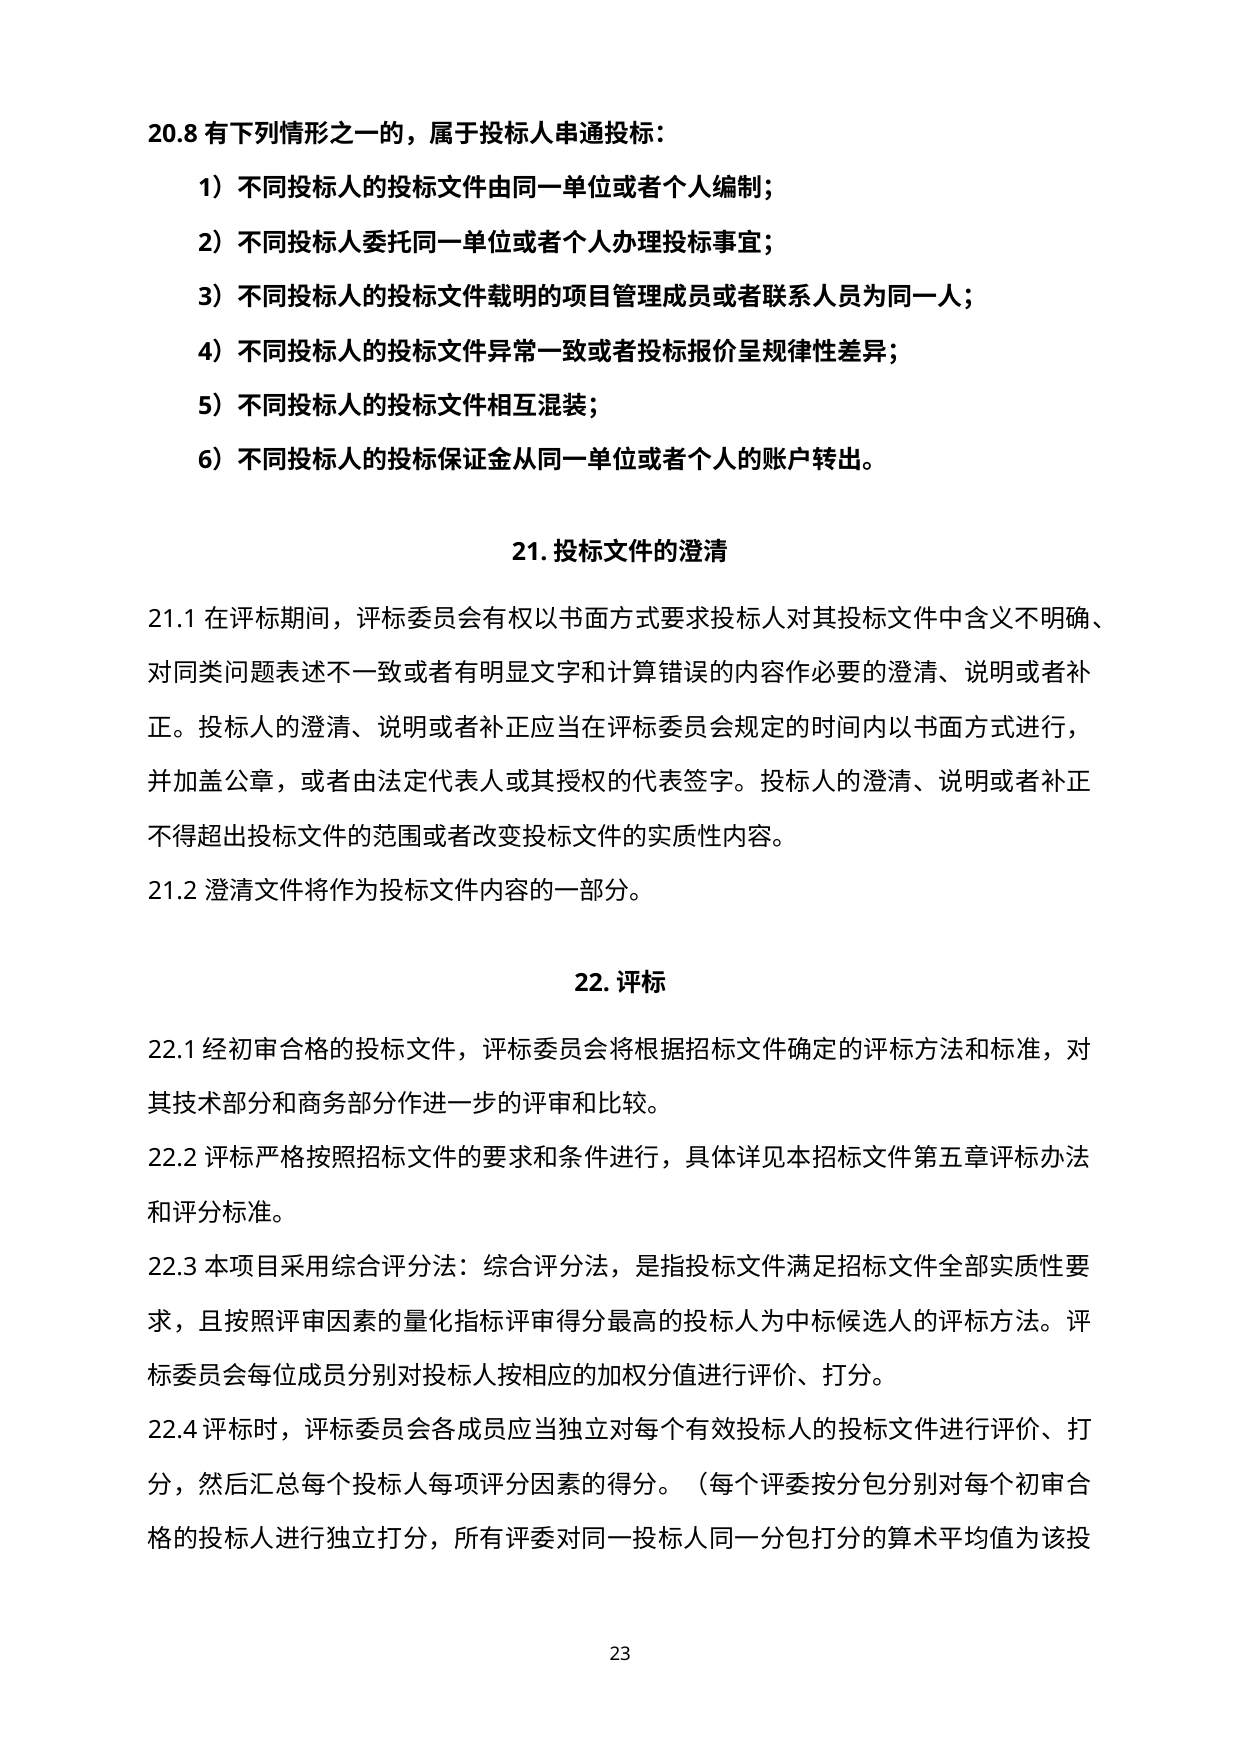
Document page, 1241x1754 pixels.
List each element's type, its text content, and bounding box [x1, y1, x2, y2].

text 6）不同投标人的投标保证金从同一单位或者个人的账户转出。 [148, 440, 1092, 476]
text 22.3 本项目采用综合评分法：综合评分法，是指投标文件满足招标文件全部实质性要求，且按照评审因素的量化指标评审得分最高的投标人为中标候选人的评标方法。评标委员会每位成员分别对投标人按相应的加权分值进行评价、打分。 [148, 1247, 1092, 1392]
text 21.2 澄清文件将作为投标文件内容的一部分。 [148, 870, 1092, 907]
text 2）不同投标人委托同一单位或者个人办理投标事宜； [148, 222, 1092, 258]
text 4）不同投标人的投标文件异常一致或者投标报价呈规律性差异； [148, 331, 1092, 367]
text 20.8 有下列情形之一的，属于投标人串通投标： [148, 113, 1092, 150]
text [148, 1410, 1092, 1555]
text 21.1 在评标期间，评标委员会有权以书面方式要求投标人对其投标文件中含义不明确、对同类问题表述不一致或者有明显文字和计算错误的内容作必要的澄清、说明或者补正。投标人的澄清、说明或者补正应当在评标委员会规定的时间内以书面方式进行，并加盖公章，或者由法定代表人或其授权的代表签字。投标人的澄清、说明或者补正不得超出投标文件的范围或者改变投标文件的实质性内容。 [148, 598, 1092, 852]
text 3）不同投标人的投标文件载明的项目管理成员或者联系人员为同一人； [148, 277, 1092, 313]
text 5）不同投标人的投标文件相互混装； [148, 385, 1092, 422]
text 22.1经初审合格的投标文件，评标委员会将根据招标文件确定的评标方法和标准，对其技术部分和商务部分作进一步的评审和比较。 [148, 1029, 1092, 1120]
subtitle 22. 评标 [148, 962, 1092, 998]
text 1）不同投标人的投标文件由同一单位或者个人编制； [148, 168, 1092, 204]
text 22.2 评标严格按照招标文件的要求和条件进行，具体详见本招标文件第五章评标办法和评分标准。 [148, 1138, 1092, 1228]
subtitle 21. 投标文件的澄清 [148, 532, 1092, 568]
